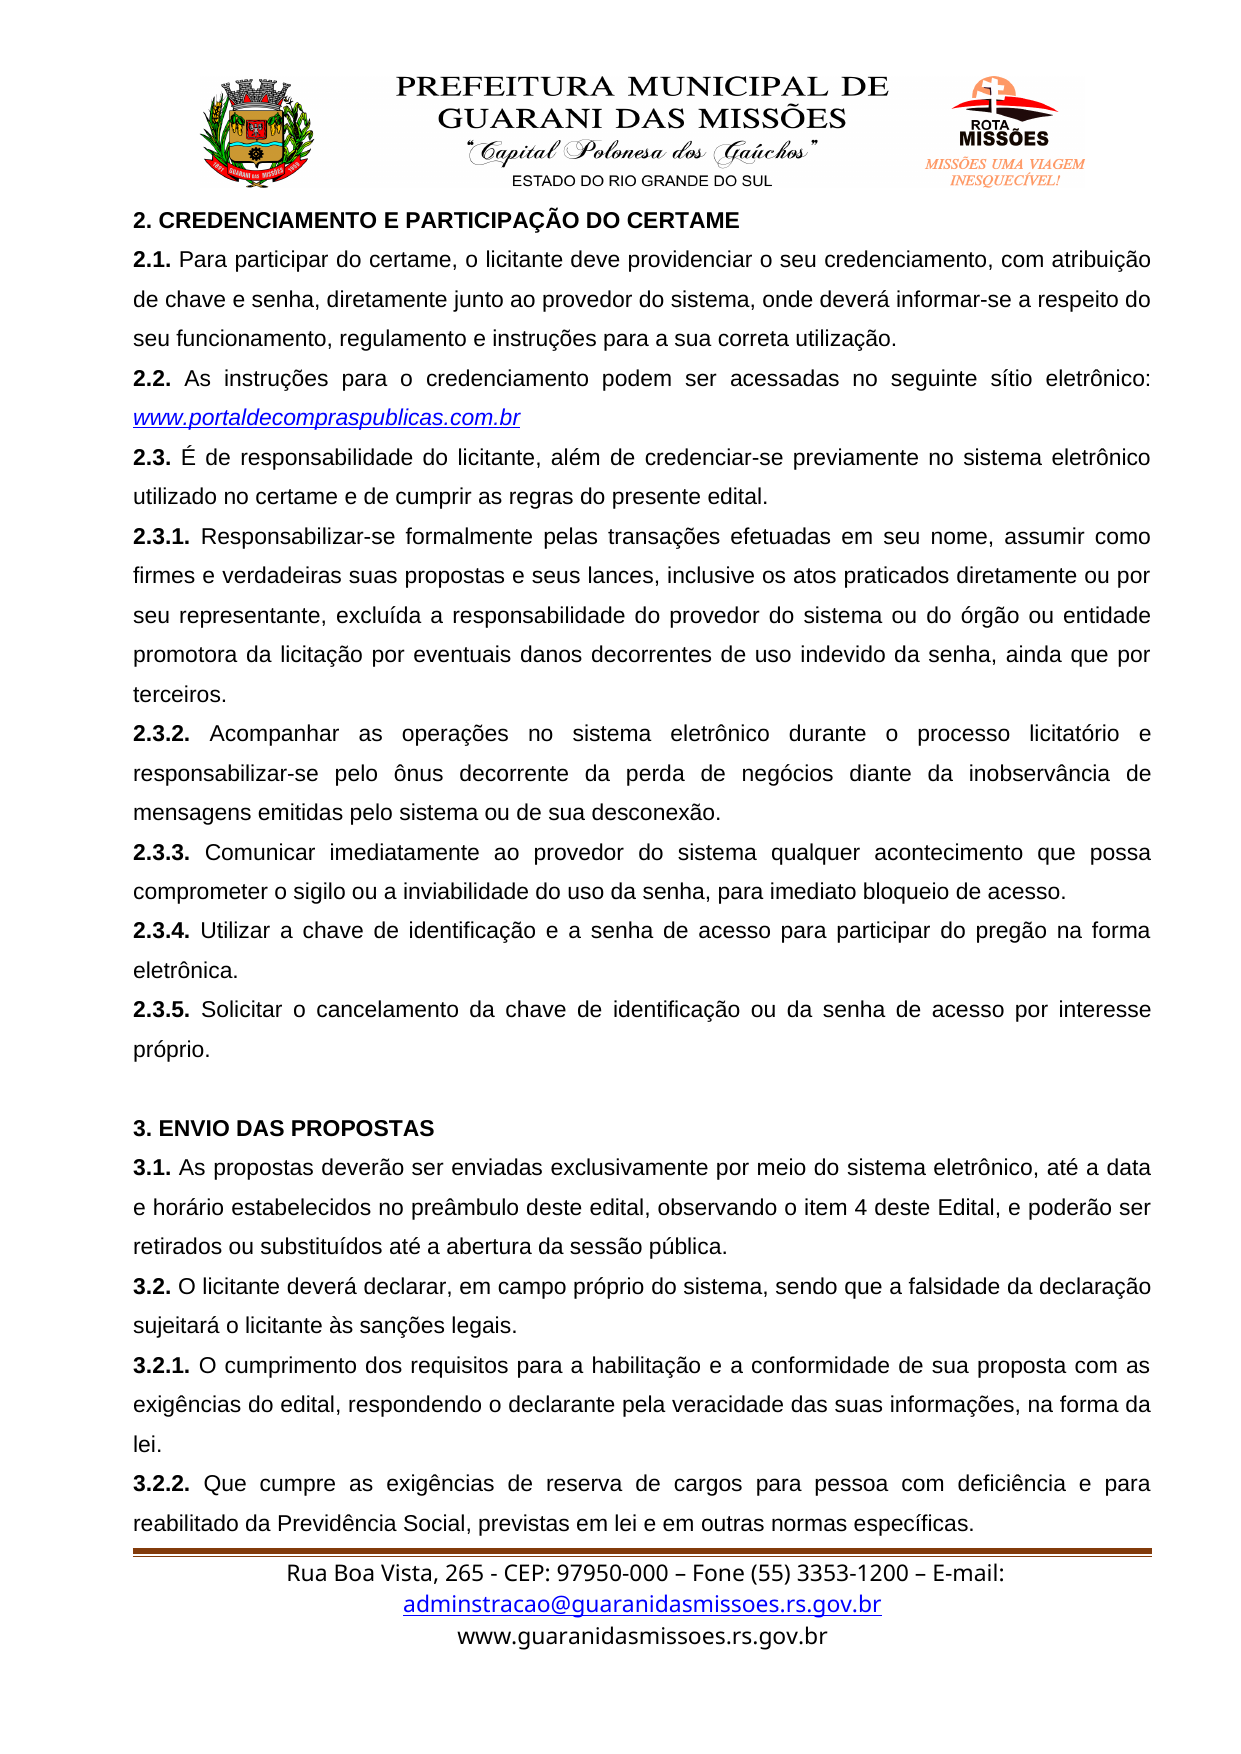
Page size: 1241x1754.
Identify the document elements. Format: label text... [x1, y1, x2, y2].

text 2.3.3. Comunicar imediatamente ao provedor do sistema qualquer acontecimento que possa comprometer o sigilo ou a inviabilidade do uso da senha, para imediato bloqueio de acesso. [133, 838, 1152, 904]
text 2.2. As instruções para o credenciamento podem ser acessadas no seguinte sítio eletrônico: www.portaldecompraspublicas.com.br [133, 365, 1152, 431]
text 3.2. O licitante deverá declarar, em campo próprio do sistema, sendo que a falsidade da declaração sujeitará o licitante às sanções legais. [133, 1273, 1152, 1338]
text 3.2.2. Que cumpre as exigências de reserva de cargos para pessoa com deficiência e para reabilitado da Previdência Social, previstas em lei e em outras normas específicas. [133, 1470, 1152, 1536]
text 3.2.1. O cumprimento dos requisitos para a habilitação e a conformidade de sua proposta com as exigências do edital, respondendo o declarante pela veracidade das suas informações, na forma da lei. [133, 1352, 1152, 1457]
text 2.3.2. Acompanhar as operações no sistema eletrônico durante o processo licitatório e responsabilizar-se pelo ônus decorrente da perda de negócios diante da inobservância de mensagens emitidas pelo sistema ou de sua desconexão. [133, 720, 1152, 825]
text 2.1. Para participar do certame, o licitante deve providenciar o seu credenciamento, com atribuição de chave e senha, diretamente junto ao provedor do sistema, onde deverá informar-se a respeito do seu funcionamento, regulamento e instruções para a sua correta utilização. [133, 246, 1152, 352]
picture [199, 76, 1086, 188]
text 3. ENVIO DAS PROPOSTAS [133, 1115, 1152, 1141]
text 3.1. As propostas deverão ser enviadas exclusivamente por meio do sistema eletrônico, até a data e horário estabelecidos no preâmbulo deste edital, observando o item 4 deste Edital, e poderão ser retirados ou substituídos até a abertura da sessão pública. [133, 1154, 1152, 1259]
text 2.3.4. Utilizar a chave de identificação e a senha de acesso para participar do pregão na forma eletrônica. [133, 917, 1152, 983]
text 2.3.1. Responsabilizar-se formalmente pelas transações efetuadas em seu nome, assumir como firmes e verdadeiras suas propostas e seus lances, inclusive os atos praticados diretamente ou por seu representante, excluída a responsabilidade do provedor do sistema ou do órgão ou entidade promotora da licitação por eventuais danos decorrentes de uso indevido da senha, ainda que por terceiros. [133, 523, 1152, 707]
text 2.3. É de responsabilidade do licitante, além de credenciar-se previamente no sistema eletrônico utilizado no certame e de cumprir as regras do presente edital. [133, 444, 1152, 509]
text 2.3.5. Solicitar o cancelamento da chave de identificação ou da senha de acesso por interesse próprio. [133, 996, 1152, 1062]
text 2. CREDENCIAMENTO E PARTICIPAÇÃO DO CERTAME [133, 207, 1152, 233]
